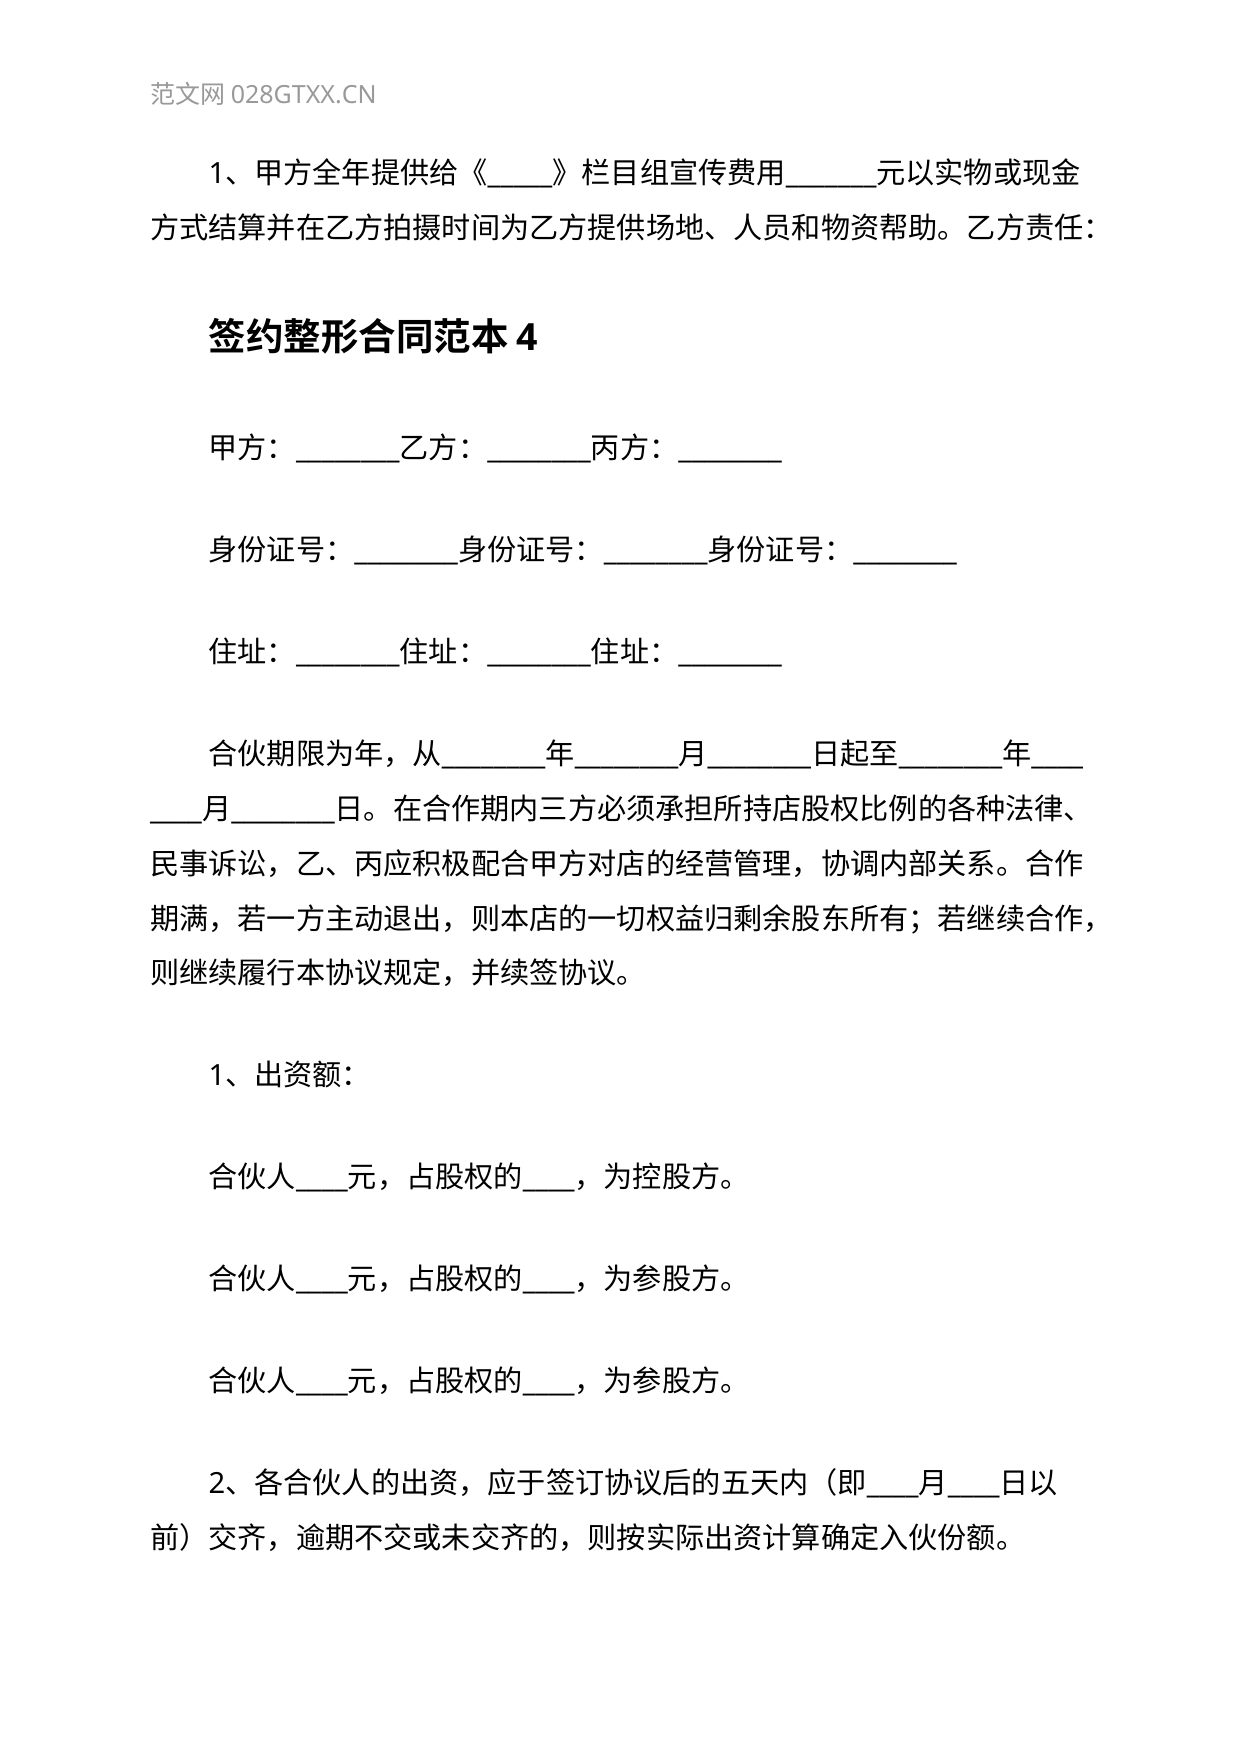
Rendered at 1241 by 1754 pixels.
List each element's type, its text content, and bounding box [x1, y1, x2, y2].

text 2、各合伙人的出资，应于签订协议后的五天内（即____月____日以前）交齐，逾期不交或未交齐的，则按实际出资计算确定入伙份额。 [150, 1460, 1090, 1557]
text 身份证号：________身份证号：________身份证号：________ [150, 526, 1090, 569]
text 住址：________住址：________住址：________ [150, 628, 1090, 671]
text 签约整形合同范本4 [150, 307, 1090, 361]
text 合伙人____元，占股权的____，为参股方。 [150, 1256, 1090, 1298]
text 合伙人____元，占股权的____，为参股方。 [150, 1358, 1090, 1400]
text 甲方：________乙方：________丙方：________ [150, 424, 1090, 467]
text 1、甲方全年提供给《_____》栏目组宣传费用_______元以实物或现金方式结算并在乙方拍摄时间为乙方提供场地、人员和物资帮助。乙方责任： [150, 150, 1090, 247]
text 合伙期限为年，从________年________月________日起至________年________月________日。在合作期内三方必须承担所持店股权比例的各种法律、民事诉讼，乙、丙应积极配合甲方对店的经营管理，协调内部关系。合作期满，若一方主动退出，则本店的一切权益归剩余股东所有；若继续合作，则继续履行本协议规定，并续签协议。 [150, 730, 1090, 992]
text 合伙人____元，占股权的____，为控股方。 [150, 1154, 1090, 1196]
text 1、出资额： [150, 1052, 1090, 1094]
